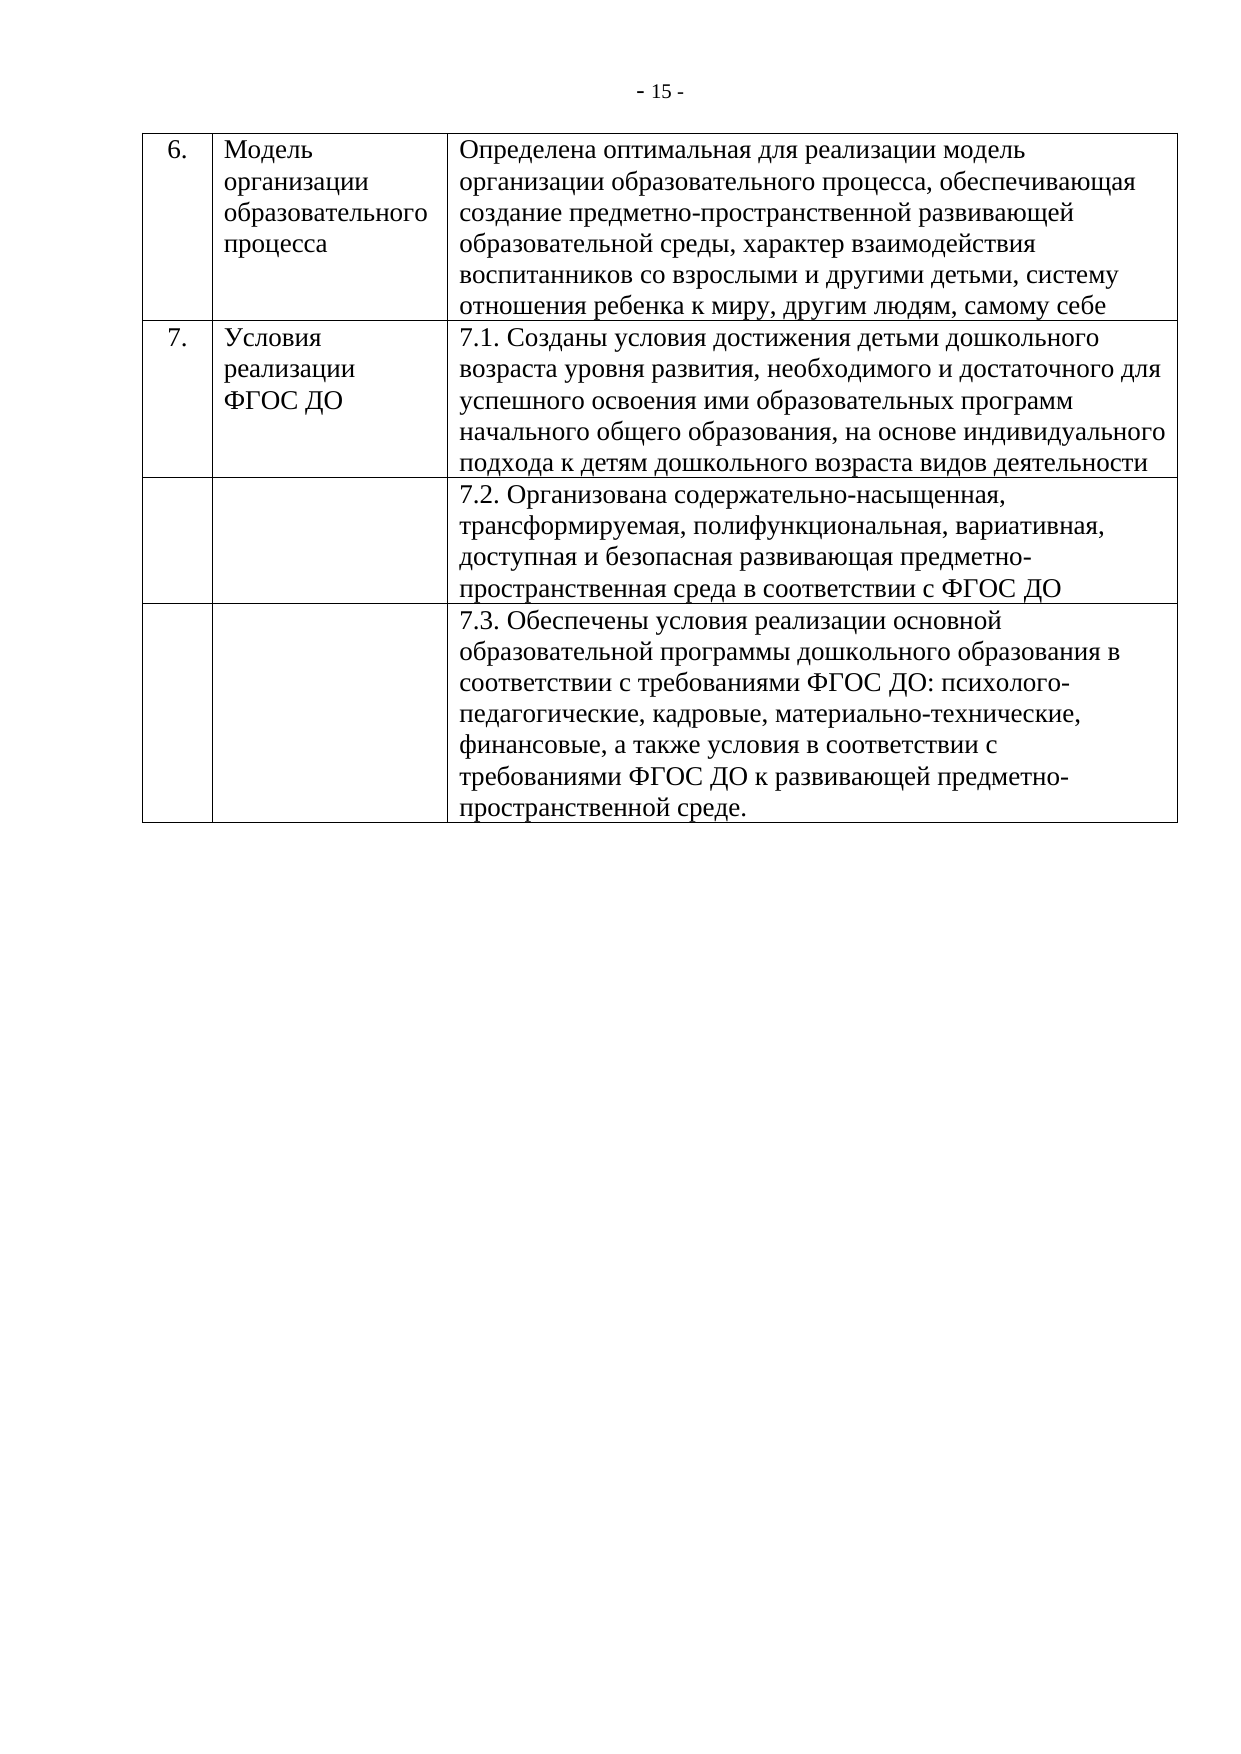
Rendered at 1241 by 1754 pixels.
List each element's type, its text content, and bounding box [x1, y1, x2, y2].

table_cell Определена оптимальная для реализации модель организации образовательного процесса, обеспечивающая создание предметно-пространственной развивающей образовательной среды, характер взаимодействия воспитанников со взрослыми и другими детьми, систему отношения ребенка к миру, другим людям, самому себе [448, 134, 1177, 320]
table_cell 7.1. Созданы условия достижения детьми дошкольного возраста уровня развития, необходимого и достаточного для успешного освоения ими образовательных программ начального общего образования, на основе индивидуального подхода к детям дошкольного возраста видов деятельности [448, 321, 1177, 477]
table_cell [213, 604, 447, 822]
table_cell [143, 604, 212, 822]
table_cell 7. [143, 321, 212, 477]
table_cell Условия реализации ФГОС ДО [213, 321, 447, 477]
table_cell Модель организации образовательного процесса [213, 134, 447, 320]
table_cell [143, 478, 212, 603]
table_cell [213, 478, 447, 603]
table_cell 6. [143, 134, 212, 320]
table_cell 7.2. Организована содержательно-насыщенная, трансформируемая, полифункциональная, вариативная, доступная и безопасная развивающая предметно-пространственная среда в соответствии с ФГОС ДО [448, 478, 1177, 603]
table_cell 7.3. Обеспечены условия реализации основной образовательной программы дошкольного образования в соответствии с требованиями ФГОС ДО: психолого-педагогические, кадровые, материально-технические, финансовые, а также условия в соответствии с требованиями ФГОС ДО к развивающей предметно-пространственной среде. [448, 604, 1177, 822]
